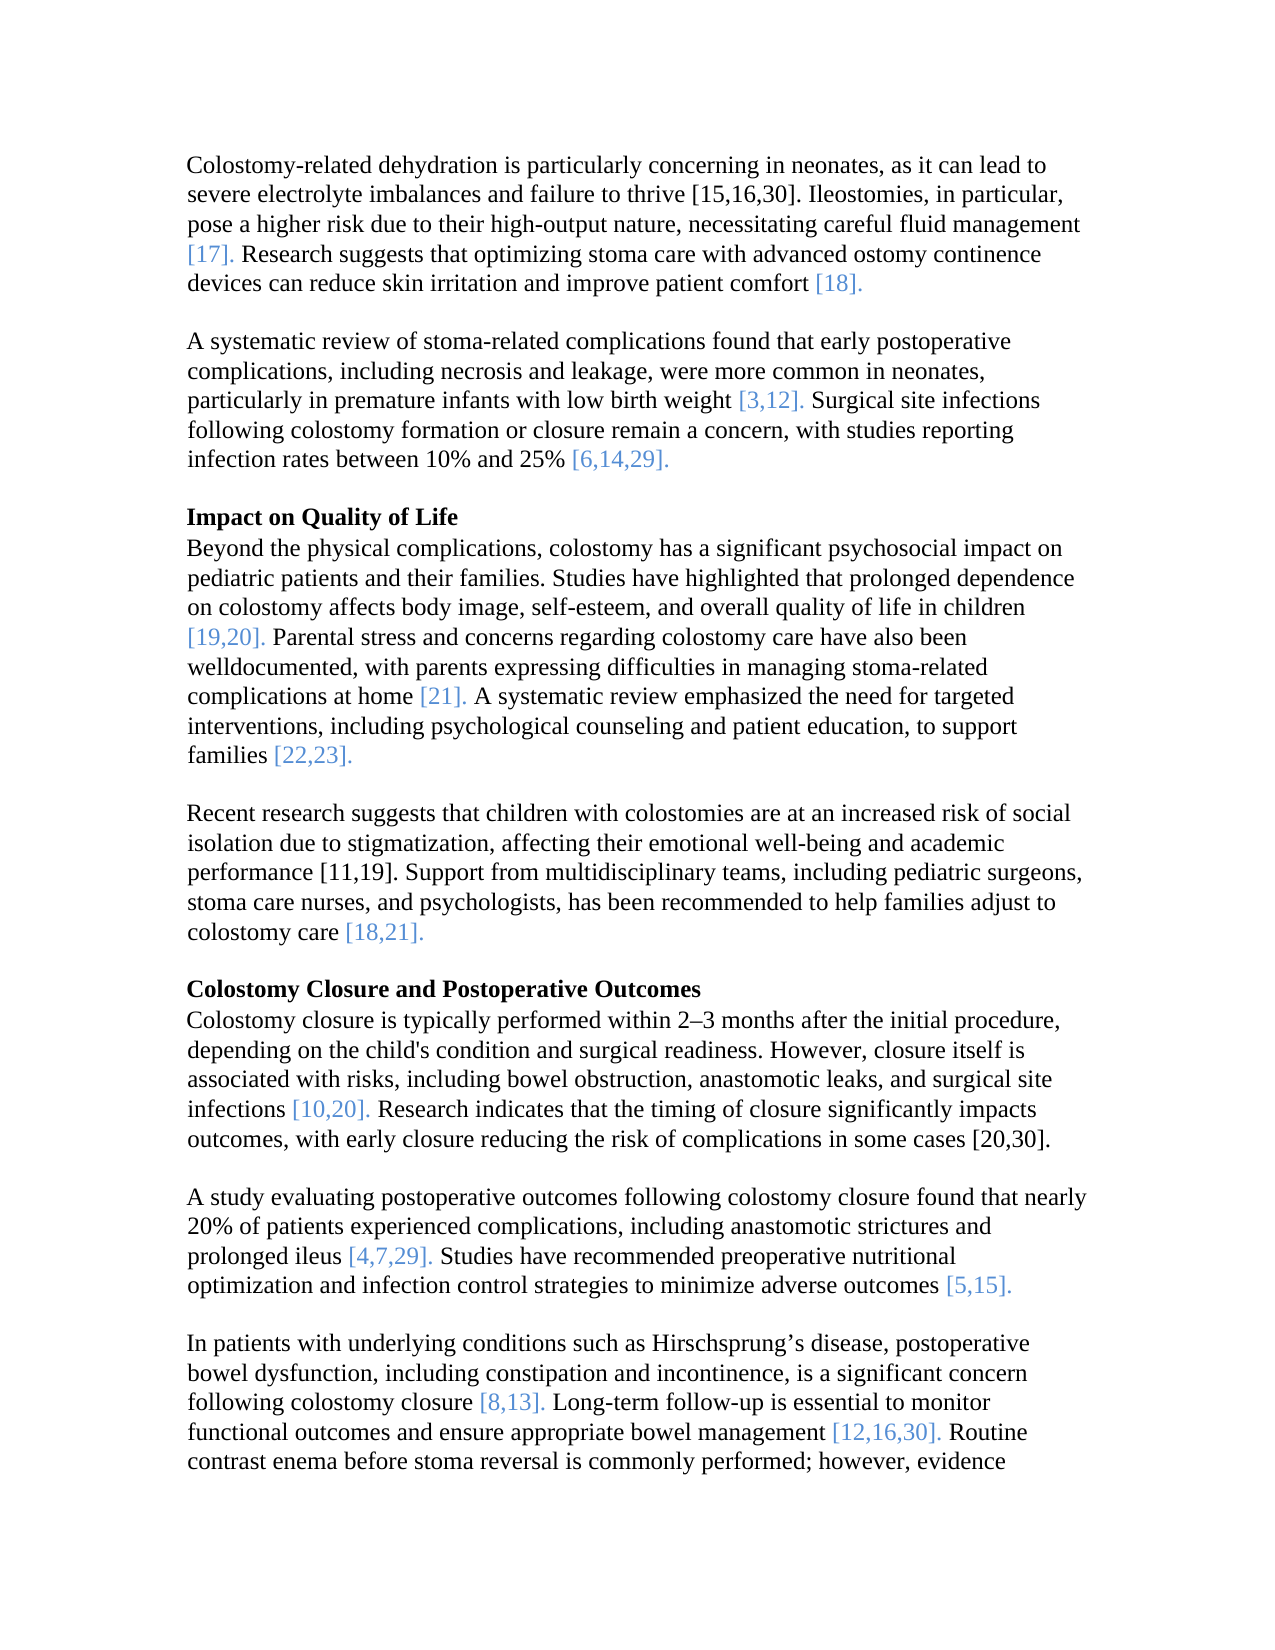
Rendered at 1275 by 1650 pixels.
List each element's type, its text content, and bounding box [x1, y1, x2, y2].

text Colostomy-related dehydration is particularly concerning in neonates, as it can lead to severe electrolyte imbalances and failure to thrive [15,16,30]. Ileostomies, in particular, pose a higher risk due to their high-output nature, necessitating careful fluid management [17]. Research suggests that optimizing stoma care with advanced ostomy continence devices can reduce skin irritation and improve patient comfort [18]. [186, 150, 1088, 297]
text Colostomy closure is typically performed within 2–3 months after the initial procedure, depending on the child's condition and surgical readiness. However, closure itself is associated with risks, including bowel obstruction, anastomotic leaks, and surgical site infections [10,20]. Research indicates that the timing of closure significantly impacts outcomes, with early closure reducing the risk of complications in some cases [20,30]. [186, 1005, 1088, 1152]
text Recent research suggests that children with colostomies are at an increased risk of social isolation due to stigmatization, affecting their emotional well-being and academic performance [11,19]. Support from multidisciplinary teams, including pediatric surgeons, stoma care nurses, and psychologists, has been recommended to help families adjust to colostomy care [18,21]. [186, 798, 1088, 945]
text Beyond the physical complications, colostomy has a significant psychosocial impact on pediatric patients and their families. Studies have highlighted that prolonged dependence on colostomy affects body image, self-esteem, and overall quality of life in children [19,20]. Parental stress and concerns regarding colostomy care have also been welldocumented, with parents expressing difficulties in managing stoma-related complications at home [21]. A systematic review emphasized the need for targeted interventions, including psychological counseling and patient education, to support families [22,23]. [186, 533, 1088, 769]
text A study evaluating postoperative outcomes following colostomy closure found that nearly 20% of patients experienced complications, including anastomotic strictures and prolonged ileus [4,7,29]. Studies have recommended preoperative nutritional optimization and infection control strategies to minimize adverse outcomes [5,15]. [186, 1182, 1088, 1299]
subtitle Colostomy Closure and Postoperative Outcomes [186, 974, 1095, 1003]
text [186, 1328, 1088, 1475]
text A systematic review of stoma-related complications found that early postoperative complications, including necrosis and leakage, were more common in neonates, particularly in premature infants with low birth weight [3,12]. Surgical site infections following colostomy formation or closure remain a concern, with studies reporting infection rates between 10% and 25% [6,14,29]. [186, 326, 1088, 473]
subtitle Impact on Quality of Life [186, 502, 1095, 531]
